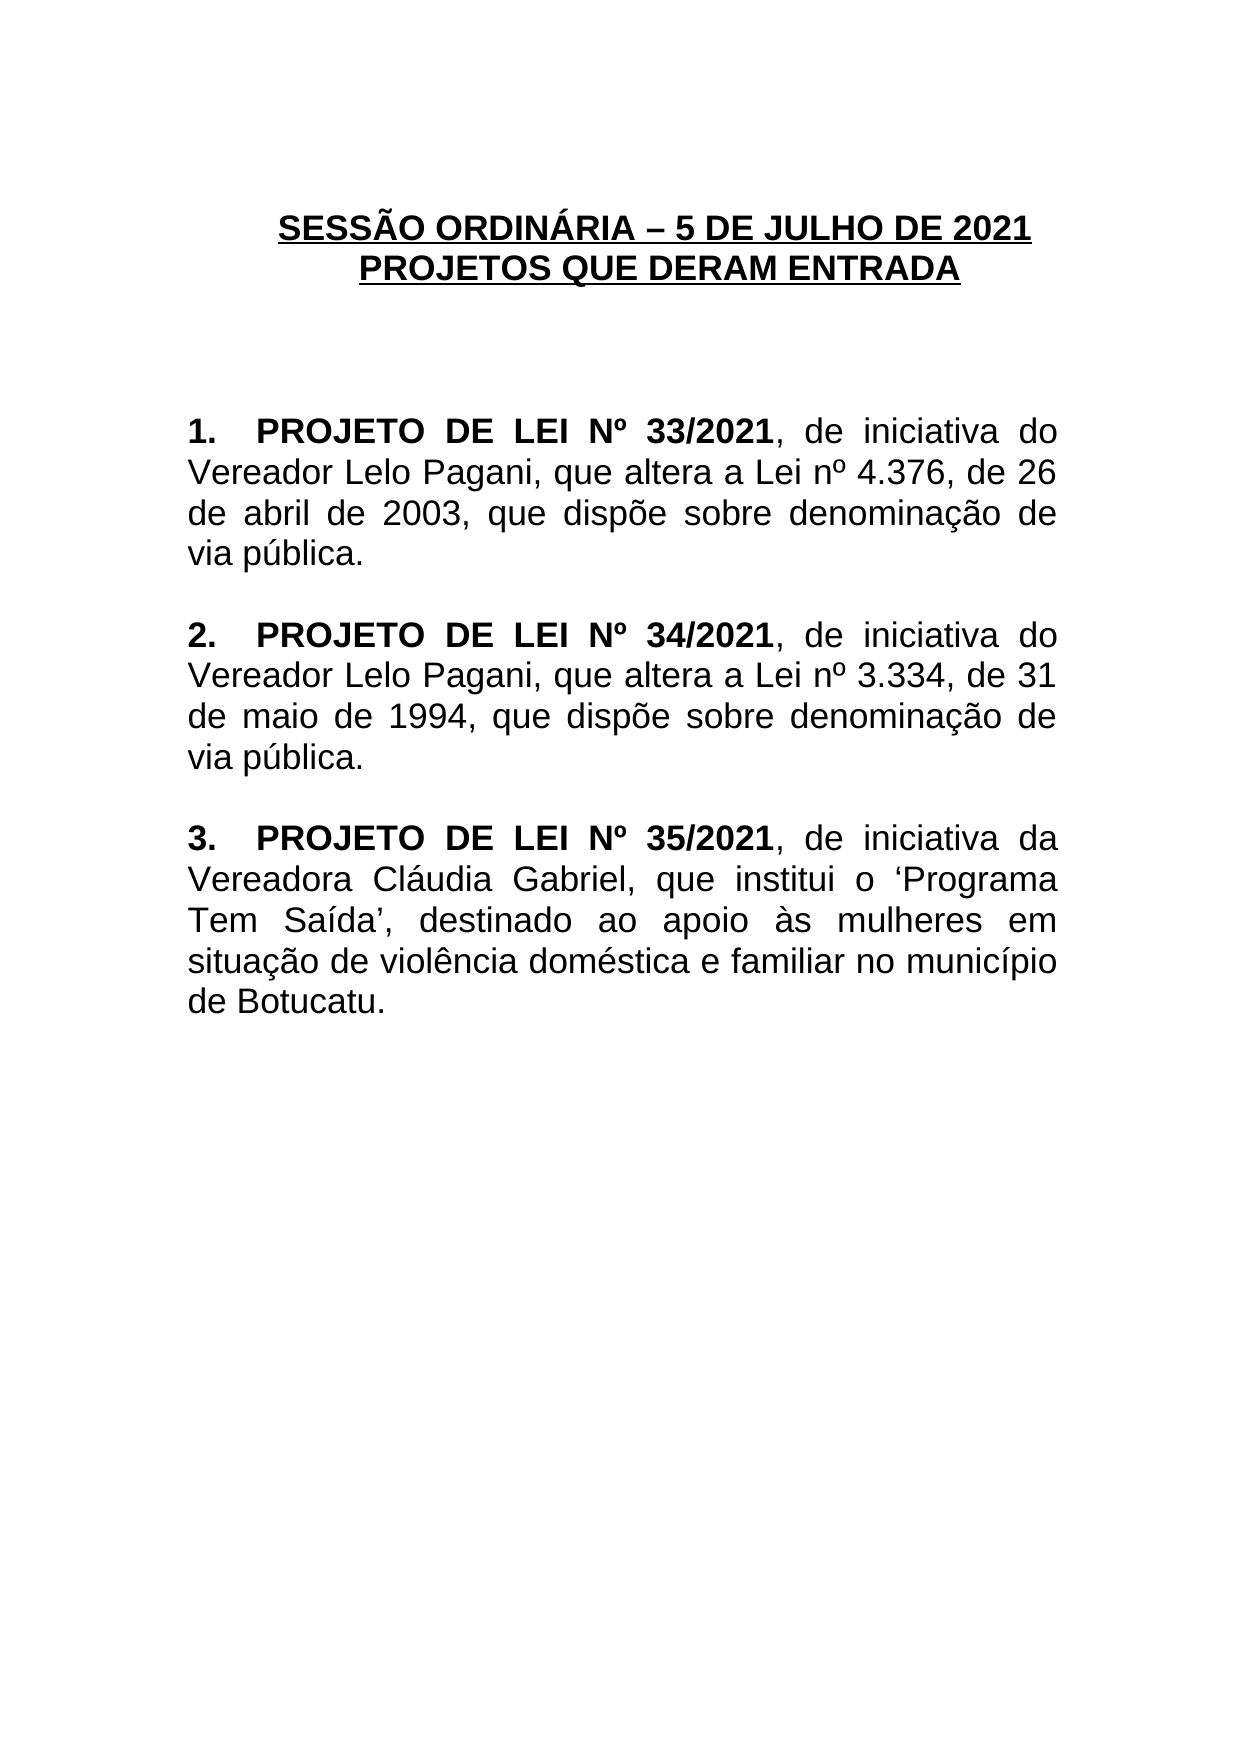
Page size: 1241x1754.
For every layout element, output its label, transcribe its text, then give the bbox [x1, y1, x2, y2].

text 1. PROJETO DE LEI Nº 33/2021, de iniciativa do Vereador Lelo Pagani, que altera a Lei nº 4.376, de 26 de abril de 2003, que dispõe sobre denominação de via pública. [187, 410, 1058, 573]
text SESSÃO ORDINÁRIA – 5 DE JULHO DE 2021 [187, 207, 1122, 247]
text 2. PROJETO DE LEI Nº 34/2021, de iniciativa do Vereador Lelo Pagani, que altera a Lei nº 3.334, de 31 de maio de 1994, que dispõe sobre denominação de via pública. [187, 614, 1058, 777]
text 3. PROJETO DE LEI Nº 35/2021, de iniciativa da Vereadora Cláudia Gabriel, que institui o ‘Programa Tem Saída’, destinado ao apoio às mulheres em situação de violência doméstica e familiar no município de Botucatu. [187, 818, 1058, 1021]
text PROJETOS QUE DERAM ENTRADA [261, 247, 1058, 288]
